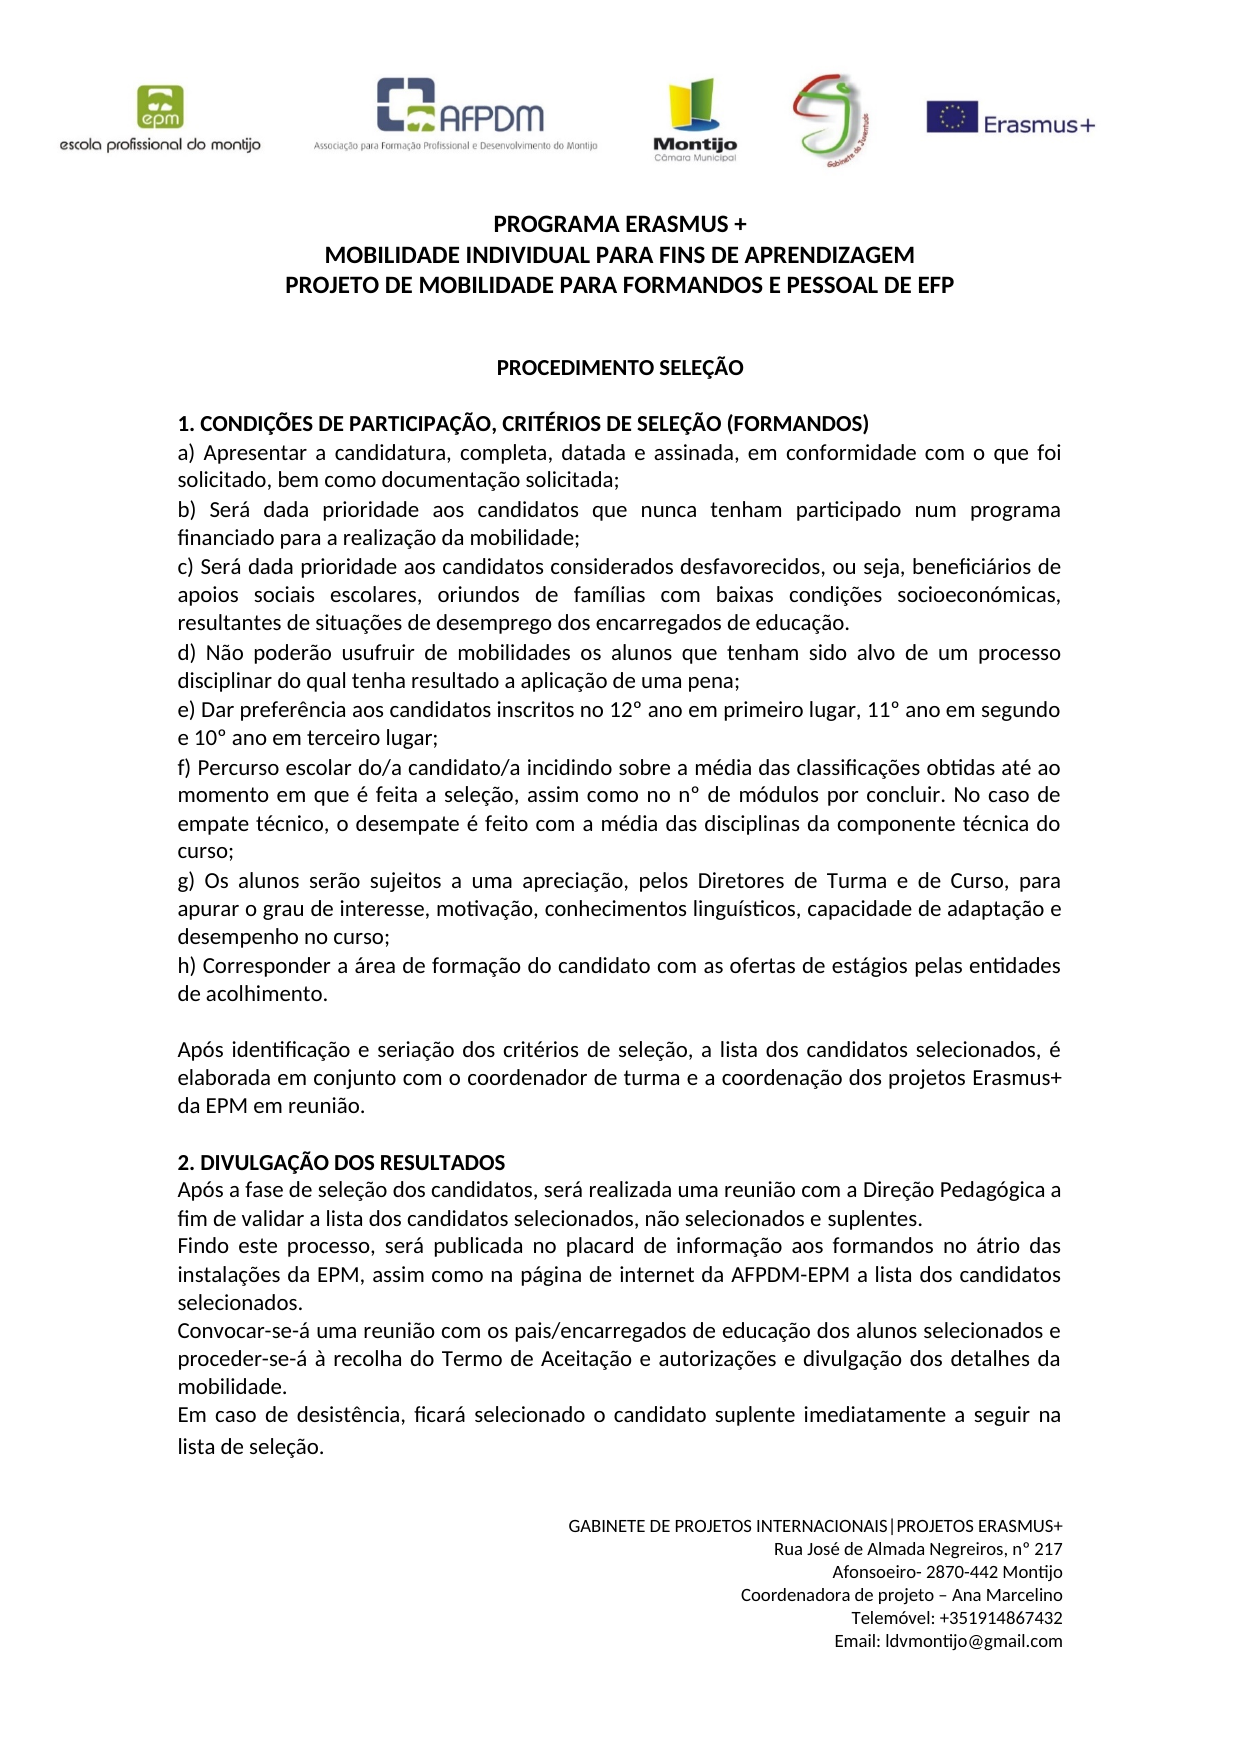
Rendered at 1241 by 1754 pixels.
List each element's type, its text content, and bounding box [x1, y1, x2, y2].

text Findo este processo, será publicada no placard de informação aos formandos no átrio das instalações da EPM, assim como na página de internet da AFPDM-EPM a lista dos candidatos selecionados. [177, 1232, 1063, 1316]
text f) Percurso escolar do/a candidato/a incidindo sobre a média das classificações obtidas até ao momento em que é feita a seleção, assim como no nº de módulos por concluir. No caso de empate técnico, o desempate é feito com a média das disciplinas da componente técnica do curso; [177, 753, 1063, 865]
text e) Dar preferência aos candidatos inscritos no 12º ano em primeiro lugar, 11º ano em segundo e 10º ano em terceiro lugar; [177, 695, 1063, 751]
text g) Os alunos serão sujeitos a uma apreciação, pelos Diretores de Turma e de Curso, para apurar o grau de interesse, motivação, conhecimentos linguísticos, capacidade de adaptação e desempenho no curso; [177, 866, 1063, 950]
text MOBILIDADE INDIVIDUAL PARA FINS DE APRENDIZAGEM [177, 239, 1063, 270]
text 2. DIVULGAÇÃO DOS RESULTADOS [177, 1148, 1063, 1176]
text Após a fase de seleção dos candidatos, será realizada uma reunião com a Direção Pedagógica a fim de validar a lista dos candidatos selecionados, não selecionados e suplentes. [177, 1176, 1063, 1232]
text h) Corresponder a área de formação do candidato com as ofertas de estágios pelas entidades de acolhimento. [177, 951, 1063, 1007]
text Em caso de desistência, ficará selecionado o candidato suplente imediatamente a seguir na lista de seleção. [177, 1400, 1063, 1460]
text PROJETO DE MOBILIDADE PARA FORMANDOS E PESSOAL DE EFP [177, 270, 1063, 300]
text Convocar-se-á uma reunião com os pais/encarregados de educação dos alunos selecionados e proceder-se-á à recolha do Termo de Aceitação e autorizações e divulgação dos detalhes da mobilidade. [177, 1316, 1063, 1400]
text a) Apresentar a candidatura, completa, datada e assinada, em conformidade com o que foi solicitado, bem como documentação solicitada; [177, 438, 1063, 494]
text 1. CONDIÇÕES DE PARTICIPAÇÃO, CRITÉRIOS DE SELEÇÃO (FORMANDOS) [177, 409, 1063, 438]
text d) Não poderão usufruir de mobilidades os alunos que tenham sido alvo de um processo disciplinar do qual tenha resultado a aplicação de uma pena; [177, 638, 1063, 694]
text PROCEDIMENTO SELEÇÃO [177, 353, 1063, 382]
picture [13, 33, 1151, 196]
text Após identificação e seriação dos critérios de seleção, a lista dos candidatos selecionados, é elaborada em conjunto com o coordenador de turma e a coordenação dos projetos Erasmus+ da EPM em reunião. [177, 1036, 1063, 1119]
text PROGRAMA ERASMUS + [177, 209, 1063, 239]
text c) Será dada prioridade aos candidatos considerados desfavorecidos, ou seja, beneficiários de apoios sociais escolares, oriundos de famílias com baixas condições socioeconómicas, resultantes de situações de desemprego dos encarregados de educação. [177, 552, 1063, 636]
text b) Será dada prioridade aos candidatos que nunca tenham participado num programa financiado para a realização da mobilidade; [177, 495, 1063, 551]
